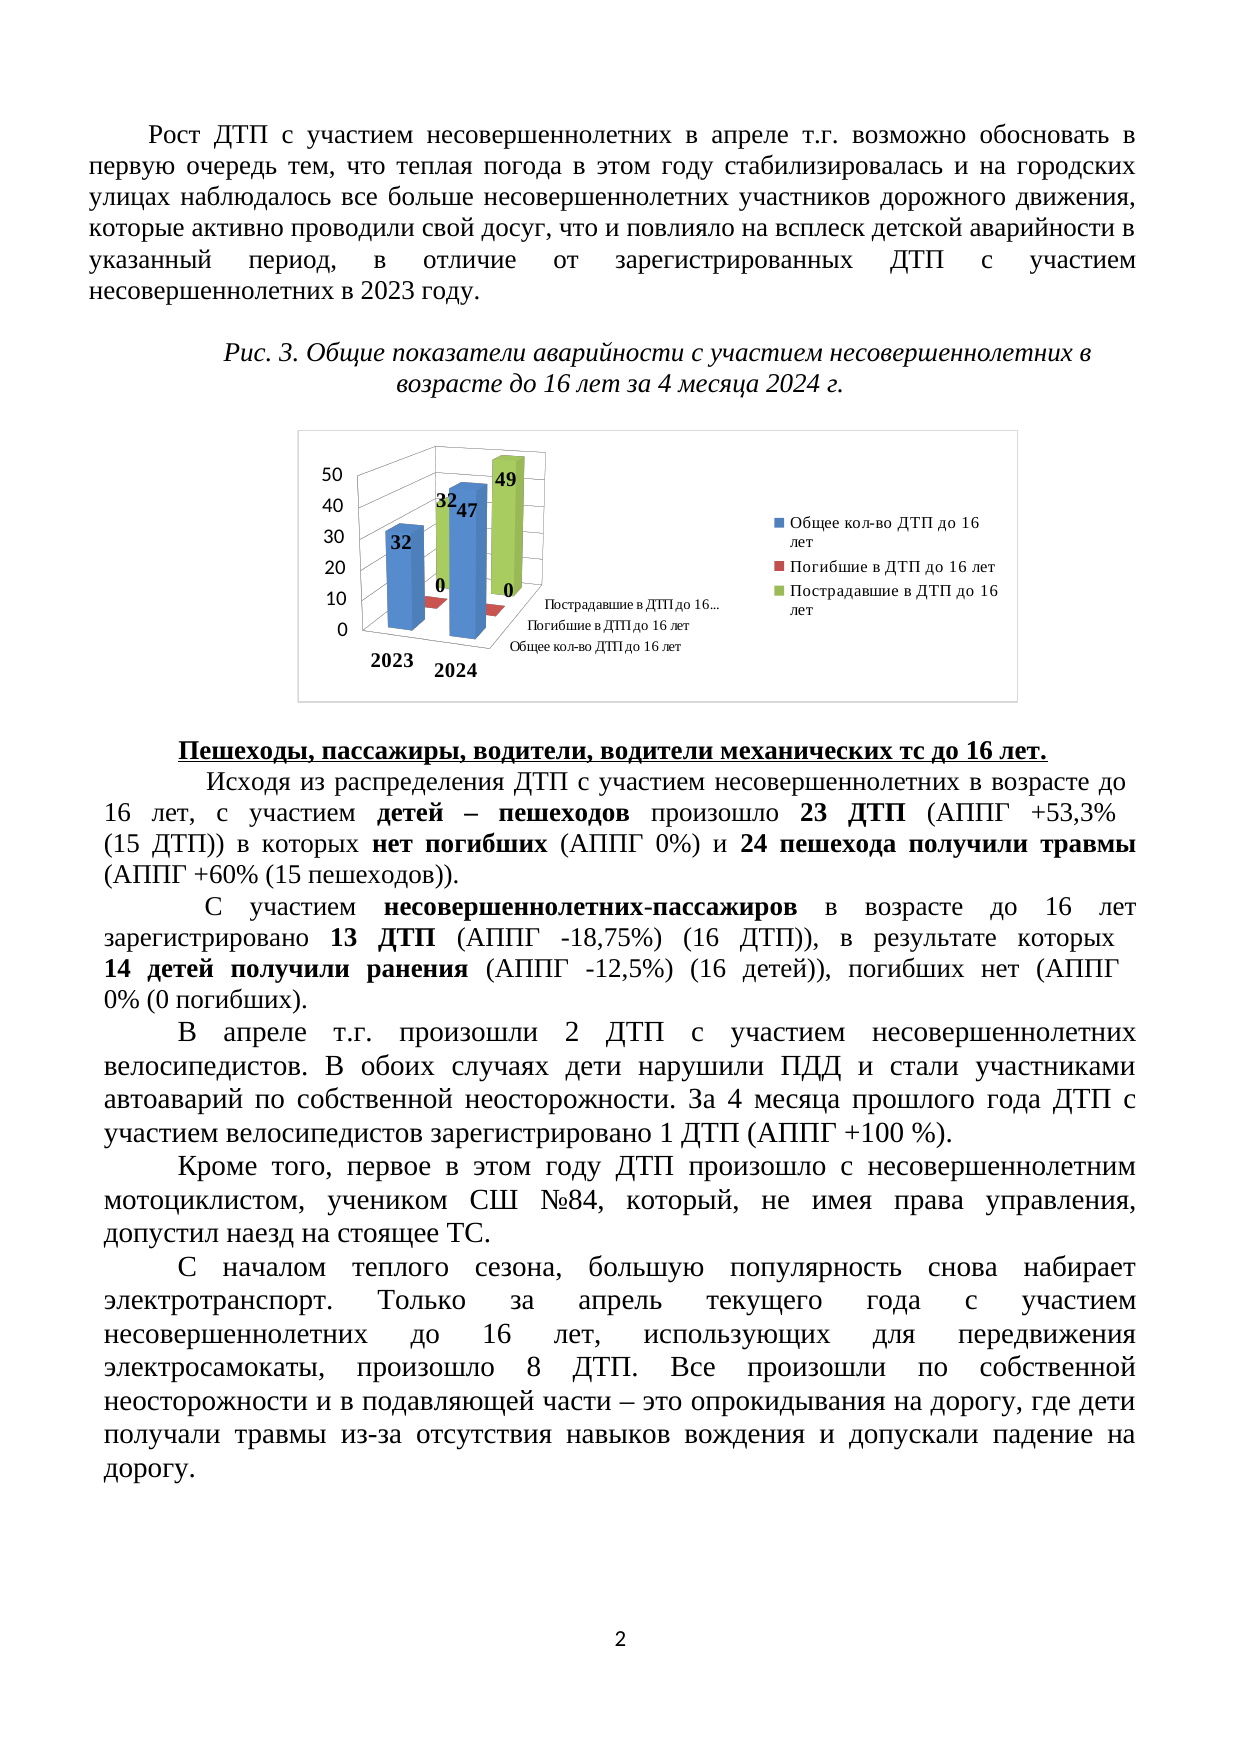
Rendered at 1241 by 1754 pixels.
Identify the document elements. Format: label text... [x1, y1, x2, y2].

text Пешеходы, пассажиры, водители, водители механических тс до 16 лет. [89, 734, 1137, 765]
text Рост ДТП с участием несовершеннолетних в апреле т.г. возможно обосновать в первую очередь тем, что теплая погода в этом году стабилизировалась и на городских улицах наблюдалось все больше несовершеннолетних участников дорожного движения, которые активно проводили свой досуг, что и повлияло на всплеск детской аварийности в указанный период, в отличие от зарегистрированных ДТП с участием несовершеннолетних в 2023 году. [89, 118, 1137, 305]
text Рис. 3. Общие показатели аварийности с участием несовершеннолетних в возрасте до 16 лет за 4 месяца 2024 г. [103, 336, 1137, 398]
text В апреле т.г. произошли 2 ДТП с участием несовершеннолетних велосипедистов. В обоих случаях дети нарушили ПДД и стали участниками автоаварий по собственной неосторожности. За 4 месяца прошлого года ДТП с участием велосипедистов зарегистрировано 1 ДТП (АППГ +100 %). [103, 1014, 1137, 1148]
text Исходя из распределения ДТП с участием несовершеннолетних в возрасте до 16 лет, с участием детей – пешеходов произошло 23 ДТП (АППГ +53,3% (15 ДТП)) в которых нет погибших (АППГ 0%) и 24 пешехода получили травмы (АППГ +60% (15 пешеходов)). [103, 765, 1137, 889]
text С началом теплого сезона, большую популярность снова набирает электротранспорт. Только за апрель текущего года с участием несовершеннолетних до 16 лет, использующих для передвижения электросамокаты, произошло 8 ДТП. Все произошли по собственной неосторожности и в подавляющей части – это опрокидывания на дорогу, где дети получали травмы из-за отсутствия навыков вождения и допускали падение на дорогу. [103, 1249, 1137, 1484]
text Кроме того, первое в этом году ДТП произошло с несовершеннолетним мотоциклистом, учеником СШ №84, который, не имея права управления, допустил наезд на стоящее ТС. [103, 1148, 1137, 1249]
text С участием несовершеннолетних-пассажиров в возрасте до 16 лет зарегистрировано 13 ДТП (АППГ -18,75%) (16 ДТП)), в результате которых 14 детей получили ранения (АППГ -12,5%) (16 детей)), погибших нет (АППГ 0% (0 погибших). [103, 889, 1137, 1014]
